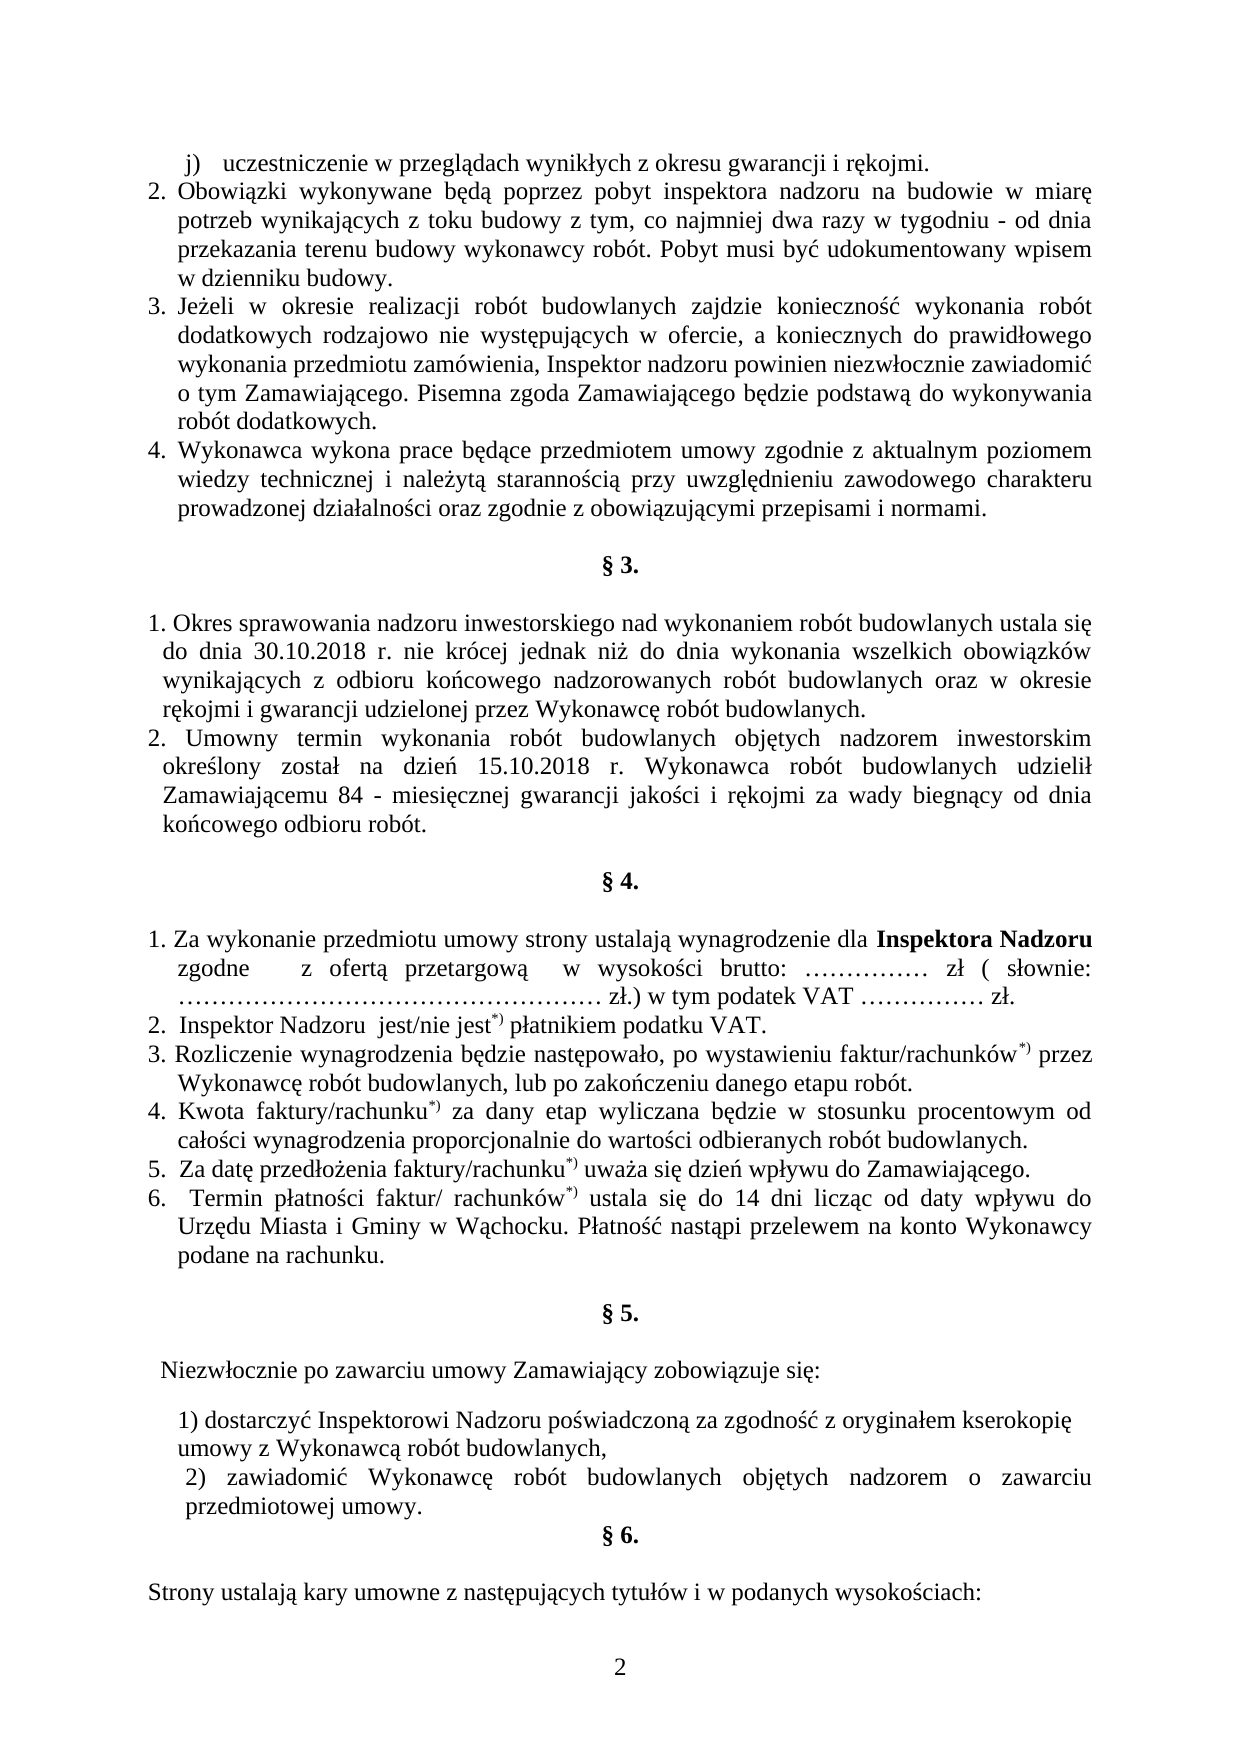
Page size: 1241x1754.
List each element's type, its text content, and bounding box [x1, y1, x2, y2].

text Strony ustalają kary umowne z następujących tytułów i w podanych wysokościach: [148, 1577, 1093, 1606]
text § 5. [148, 1298, 1093, 1326]
text 1. Za wykonanie przedmiotu umowy strony ustalają wynagrodzenie dla Inspektora Nadzoru zgodne z ofertą przetargową w wysokości brutto: …………… zł ( słownie: …………………………………………… zł.) w tym podatek VAT …………… zł. [148, 924, 1093, 1010]
text 2) zawiadomić Wykonawcę robót budowlanych objętych nadzorem o zawarciu przedmiotowej umowy. [185, 1462, 1093, 1520]
text § 6. [148, 1520, 1093, 1548]
list Obowiązki wykonywane będą poprzez pobyt inspektora nadzoru na budowie w miarę potrzeb wynikających z toku budowy z tym, co najmniej dwa razy w tygodniu - od dnia przekazania terenu budowy wykonawcy robót. Pobyt musi być udokumentowany wpisem w dzienniku budowy. [148, 176, 1093, 291]
text 4. Kwota faktury/rachunku*) za dany etap wyliczana będzie w stosunku procentowym od całości wynagrodzenia proporcjonalnie do wartości odbieranych robót budowlanych. [148, 1096, 1093, 1154]
text Niezwłocznie po zawarciu umowy Zamawiający zobowiązuje się: [148, 1355, 1093, 1384]
text 1. Okres sprawowania nadzoru inwestorskiego nad wykonaniem robót budowlanych ustala się do dnia 30.10.2018 r. nie krócej jednak niż do dnia wykonania wszelkich obowiązków wynikających z odbioru końcowego nadzorowanych robót budowlanych oraz w okresie rękojmi i gwarancji udzielonej przez Wykonawcę robót budowlanych. [148, 608, 1093, 723]
text § 3. [148, 550, 1093, 579]
text 2. Umowny termin wykonania robót budowlanych objętych nadzorem inwestorskim określony został na dzień 15.10.2018 r. Wykonawca robót budowlanych udzielił Zamawiającemu 84 - miesięcznej gwarancji jakości i rękojmi za wady biegnący od dnia końcowego odbioru robót. [148, 723, 1093, 838]
text 2. Inspektor Nadzoru jest/nie jest*) płatnikiem podatku VAT. [148, 1010, 1093, 1039]
list Wykonawca wykona prace będące przedmiotem umowy zgodnie z aktualnym poziomem wiedzy technicznej i należytą starannością przy uwzględnieniu zawodowego charakteru prowadzonej działalności oraz zgodnie z obowiązującymi przepisami i normami. [148, 435, 1093, 521]
text 3. Rozliczenie wynagrodzenia będzie następowało, po wystawieniu faktur/rachunków*) przez Wykonawcę robót budowlanych, lub po zakończeniu danego etapu robót. [148, 1039, 1093, 1096]
text 6. Termin płatności faktur/ rachunków*) ustala się do 14 dni licząc od daty wpływu do Urzędu Miasta i Gminy w Wąchocku. Płatność nastąpi przelewem na konto Wykonawcy podane na rachunku. [148, 1183, 1093, 1269]
list Jeżeli w okresie realizacji robót budowlanych zajdzie konieczność wykonania robót dodatkowych rodzajowo nie występujących w ofercie, a koniecznych do prawidłowego wykonania przedmiotu zamówienia, Inspektor nadzoru powinien niezwłocznie zawiadomić o tym Zamawiającego. Pisemna zgoda Zamawiającego będzie podstawą do wykonywania robót dodatkowych. [148, 291, 1093, 435]
list uczestniczenie w przeglądach wynikłych z okresu gwarancji i rękojmi. [185, 148, 1093, 176]
subtitle 1) dostarczyć Inspektorowi Nadzoru poświadczoną za zgodność z oryginałem kserokopię umowy z Wykonawcą robót budowlanych, [177, 1405, 1093, 1462]
text 5. Za datę przedłożenia faktury/rachunku*) uważa się dzień wpływu do Zamawiającego. [148, 1154, 1093, 1183]
text § 4. [148, 866, 1093, 895]
